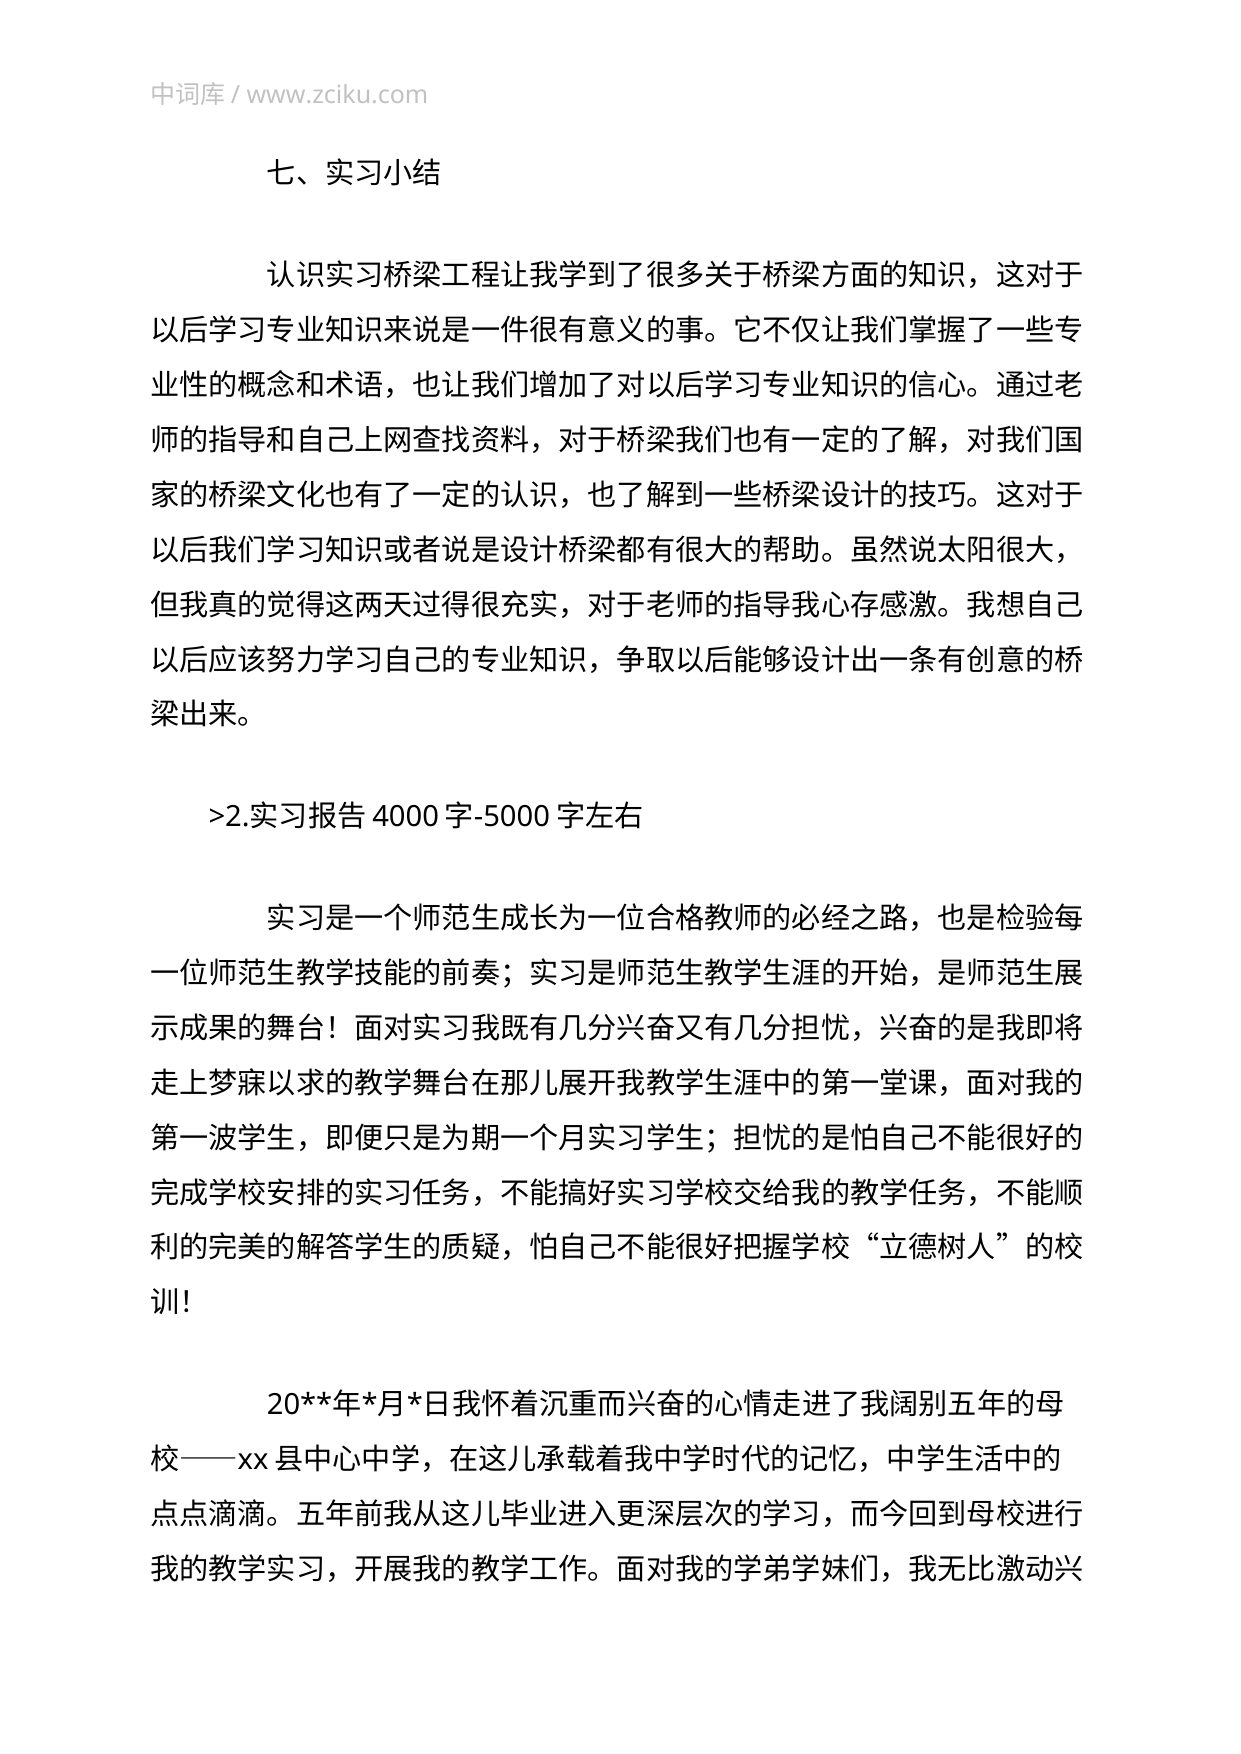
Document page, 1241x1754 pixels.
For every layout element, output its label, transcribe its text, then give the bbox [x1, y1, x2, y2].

text >2.实习报告4000字-5000字左右 [150, 793, 1090, 835]
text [150, 1381, 1090, 1588]
text 实习是一个师范生成长为一位合格教师的必经之路，也是检验每一位师范生教学技能的前奏；实习是师范生教学生涯的开始，是师范生展示成果的舞台！面对实习我既有几分兴奋又有几分担忧，兴奋的是我即将走上梦寐以求的教学舞台在那儿展开我教学生涯中的第一堂课，面对我的第一波学生，即便只是为期一个月实习学生；担忧的是怕自己不能很好的完成学校安排的实习任务，不能搞好实习学校交给我的教学任务，不能顺利的完美的解答学生的质疑，怕自己不能很好把握学校“立德树人”的校训！ [150, 895, 1090, 1321]
text 七、实习小结 [150, 150, 1090, 192]
text 认识实习桥梁工程让我学到了很多关于桥梁方面的知识，这对于以后学习专业知识来说是一件很有意义的事。它不仅让我们掌握了一些专业性的概念和术语，也让我们增加了对以后学习专业知识的信心。通过老师的指导和自己上网查找资料，对于桥梁我们也有一定的了解，对我们国家的桥梁文化也有了一定的认识，也了解到一些桥梁设计的技巧。这对于以后我们学习知识或者说是设计桥梁都有很大的帮助。虽然说太阳很大，但我真的觉得这两天过得很充实，对于老师的指导我心存感激。我想自己以后应该努力学习自己的专业知识，争取以后能够设计出一条有创意的桥梁出来。 [150, 252, 1090, 733]
